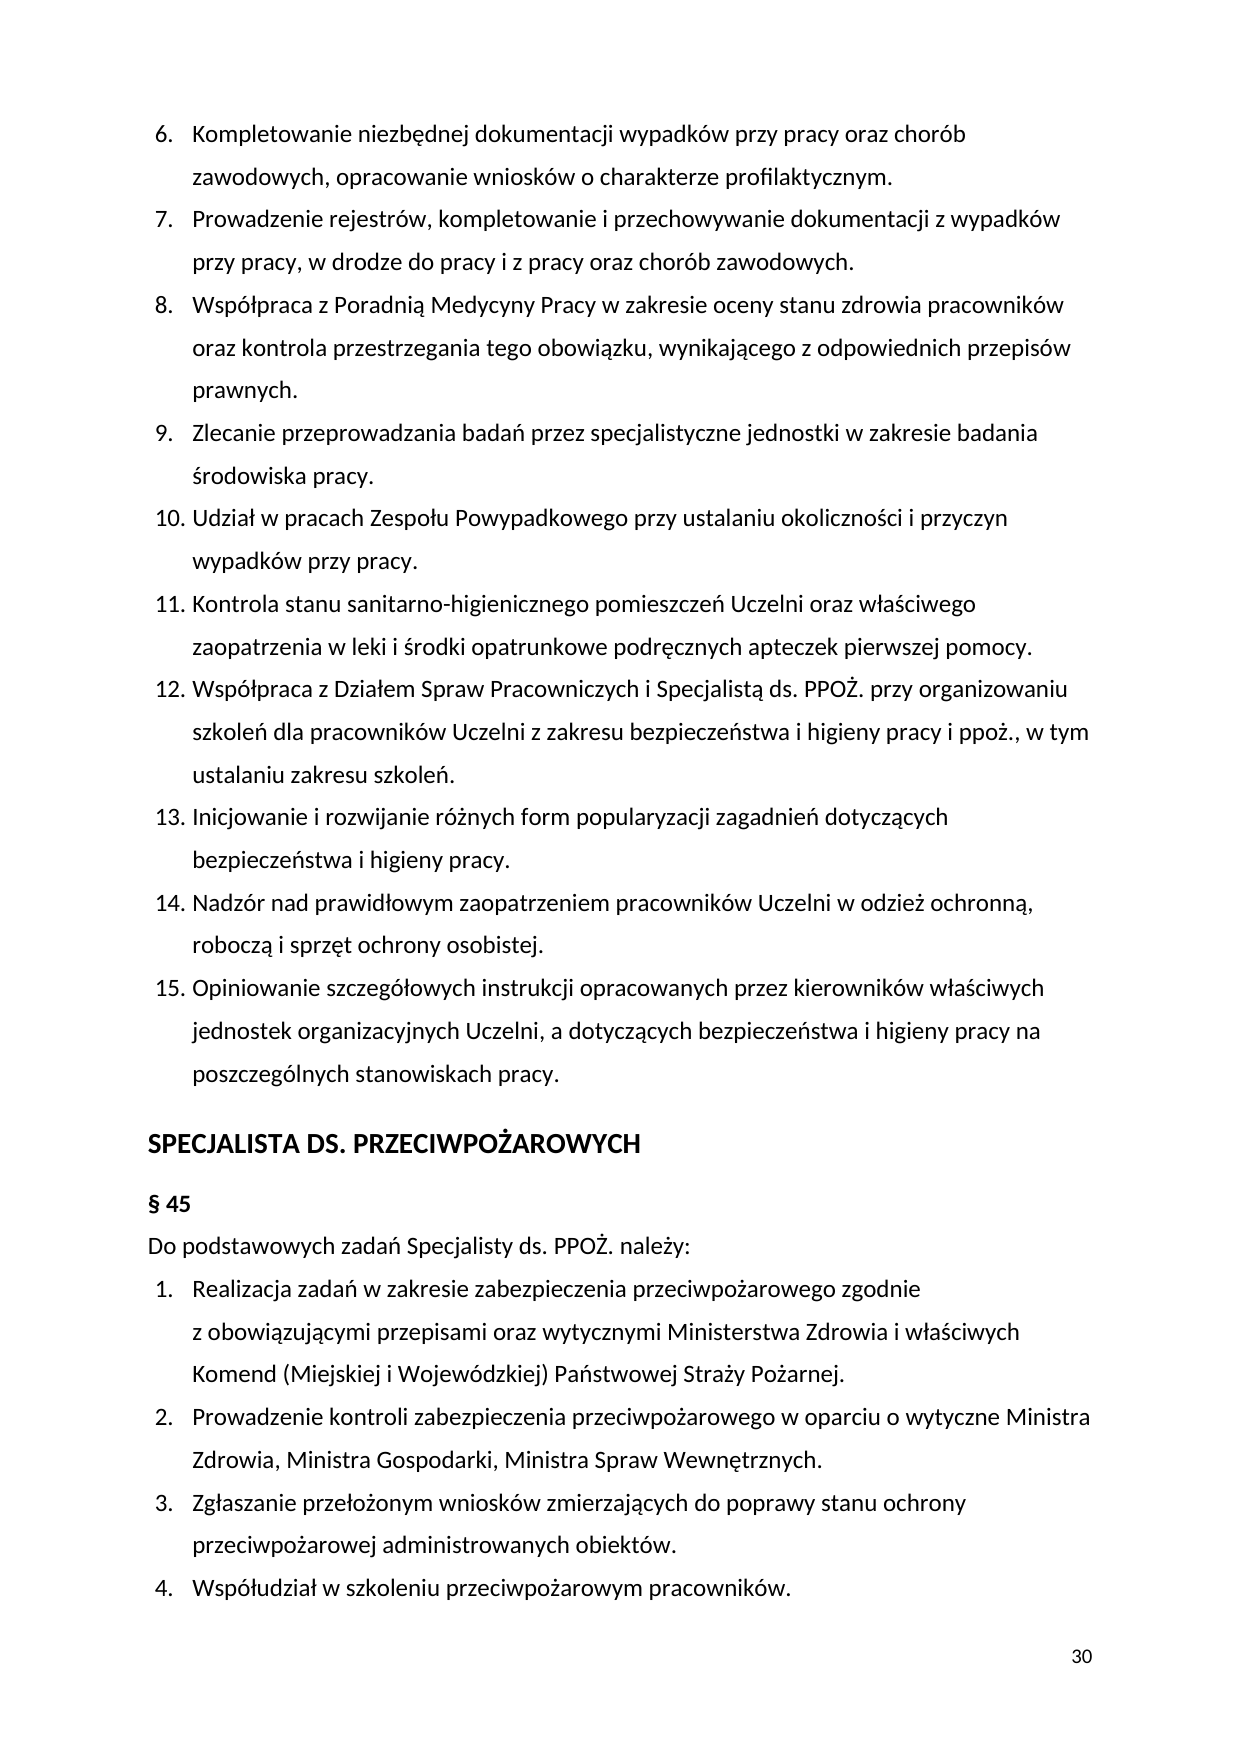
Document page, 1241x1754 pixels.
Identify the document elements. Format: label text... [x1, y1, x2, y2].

list Prowadzenie rejestrów, kompletowanie i przechowywanie dokumentacji z wypadków przy pracy, w drodze do pracy i z pracy oraz chorób zawodowych. [154, 203, 1092, 277]
list Kompletowanie niezbędnej dokumentacji wypadków przy pracy oraz chorób zawodowych, opracowanie wniosków o charakterze profilaktycznym. [154, 118, 1092, 191]
list Prowadzenie kontroli zabezpieczenia przeciwpożarowego w oparciu o wytyczne Ministra Zdrowia, Ministra Gospodarki, Ministra Spraw Wewnętrznych. [154, 1401, 1092, 1474]
subtitle SPECJALISTA DS. PRZECIWPOŻAROWYCH [148, 1125, 1092, 1161]
text § 45 [148, 1188, 1092, 1218]
text Do podstawowych zadań Specjalisty ds. PPOŻ. należy: [148, 1230, 1092, 1261]
list Udział w pracach Zespołu Powypadkowego przy ustalaniu okoliczności i przyczyn wypadków przy pracy. [154, 502, 1092, 576]
list Współpraca z Poradnią Medycyny Pracy w zakresie oceny stanu zdrowia pracowników oraz kontrola przestrzegania tego obowiązku, wynikającego z odpowiednich przepisów prawnych. [154, 289, 1092, 405]
list Opiniowanie szczegółowych instrukcji opracowanych przez kierowników właściwych jednostek organizacyjnych Uczelni, a dotyczących bezpieczeństwa i higieny pracy na poszczególnych stanowiskach pracy. [154, 972, 1092, 1088]
list Zgłaszanie przełożonym wniosków zmierzających do poprawy stanu ochrony przeciwpożarowej administrowanych obiektów. [154, 1487, 1092, 1560]
list Realizacja zadań w zakresie zabezpieczenia przeciwpożarowego zgodnie z obowiązującymi przepisami oraz wytycznymi Ministerstwa Zdrowia i właściwych Komend (Miejskiej i Wojewódzkiej) Państwowej Straży Pożarnej. [154, 1273, 1092, 1389]
list Współudział w szkoleniu przeciwpożarowym pracowników. [154, 1572, 1092, 1603]
list Kontrola stanu sanitarno-higienicznego pomieszczeń Uczelni oraz właściwego zaopatrzenia w leki i środki opatrunkowe podręcznych apteczek pierwszej pomocy. [154, 588, 1092, 661]
list Współpraca z Działem Spraw Pracowniczych i Specjalistą ds. PPOŻ. przy organizowaniu szkoleń dla pracowników Uczelni z zakresu bezpieczeństwa i higieny pracy i ppoż., w tym ustalaniu zakresu szkoleń. [154, 673, 1092, 789]
list Nadzór nad prawidłowym zaopatrzeniem pracowników Uczelni w odzież ochronną, roboczą i sprzęt ochrony osobistej. [154, 887, 1092, 960]
list Zlecanie przeprowadzania badań przez specjalistyczne jednostki w zakresie badania środowiska pracy. [154, 417, 1092, 490]
list Inicjowanie i rozwijanie różnych form popularyzacji zagadnień dotyczących bezpieczeństwa i higieny pracy. [154, 801, 1092, 875]
